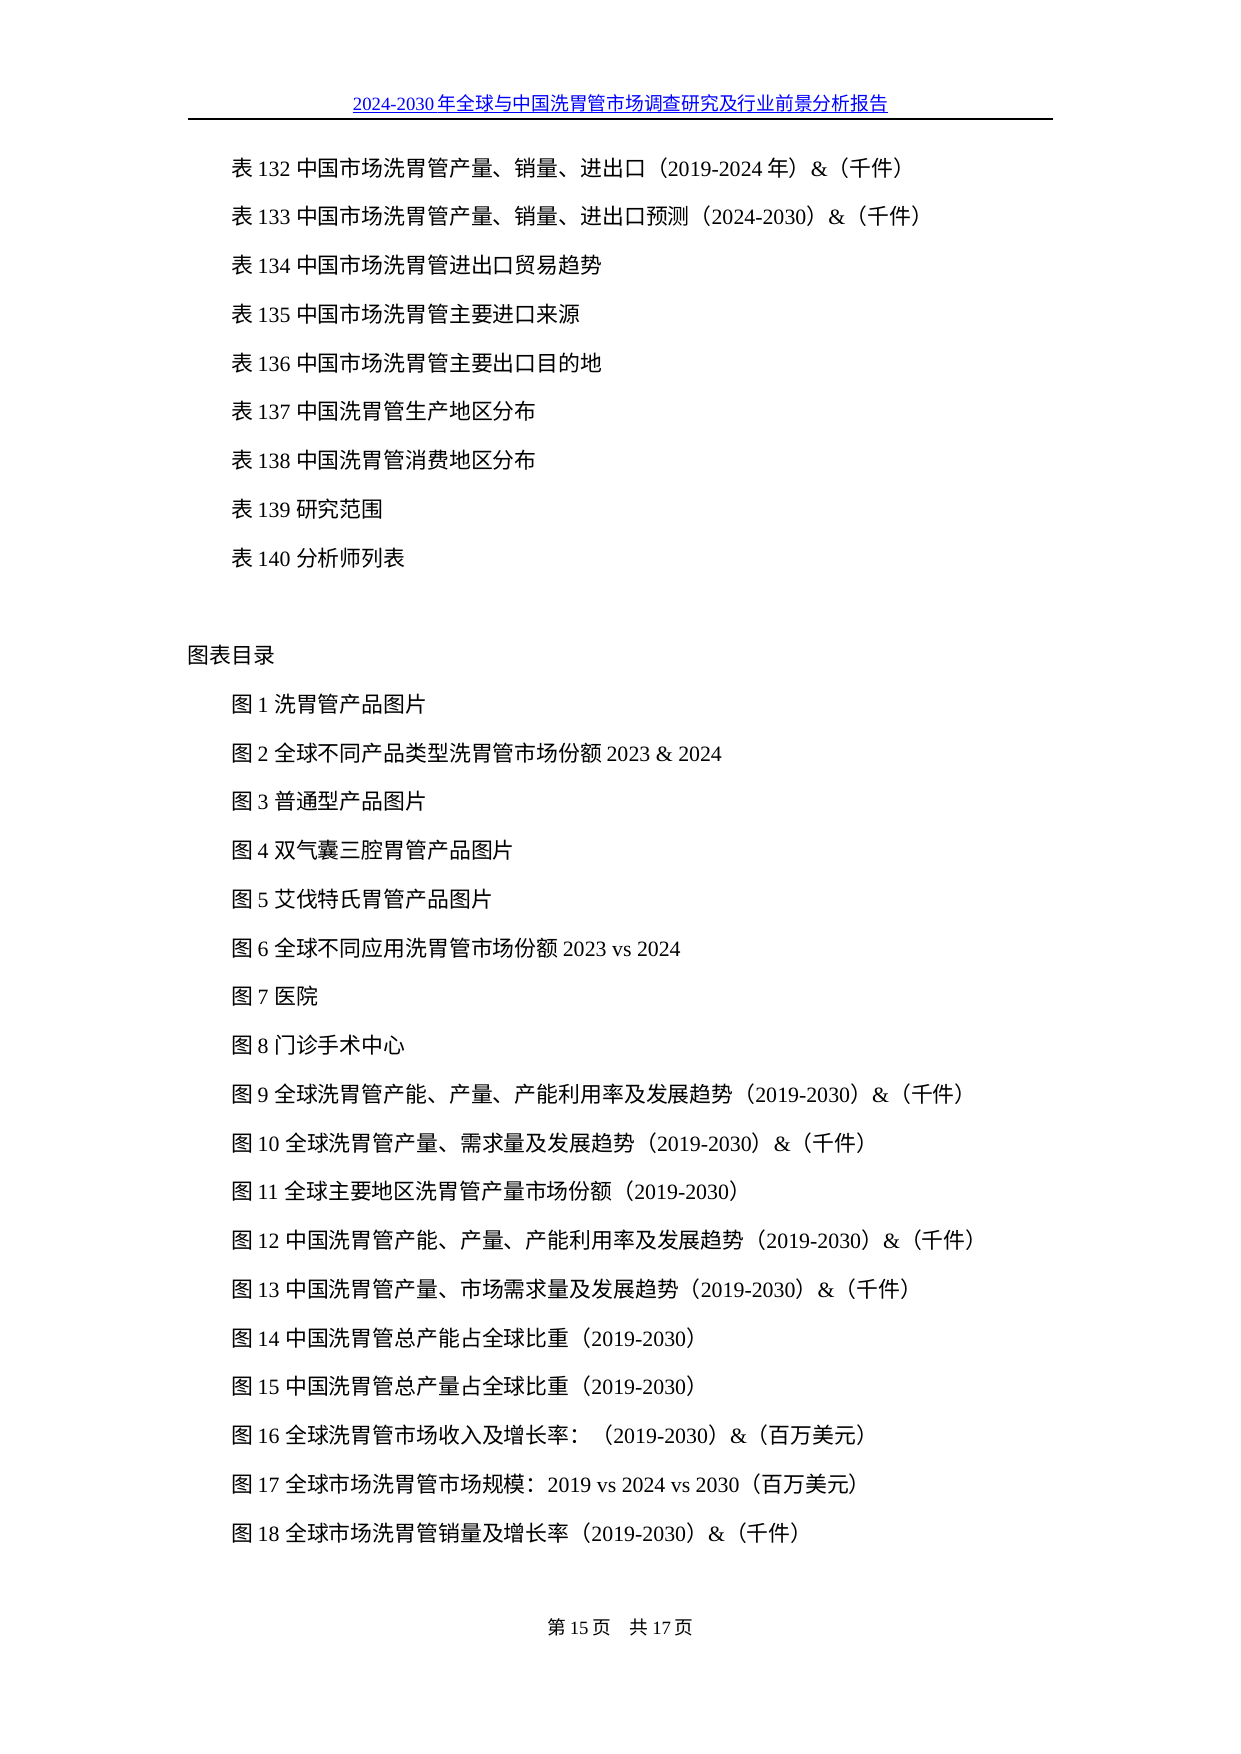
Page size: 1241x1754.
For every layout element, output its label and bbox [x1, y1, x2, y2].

text [187, 150, 1053, 1548]
